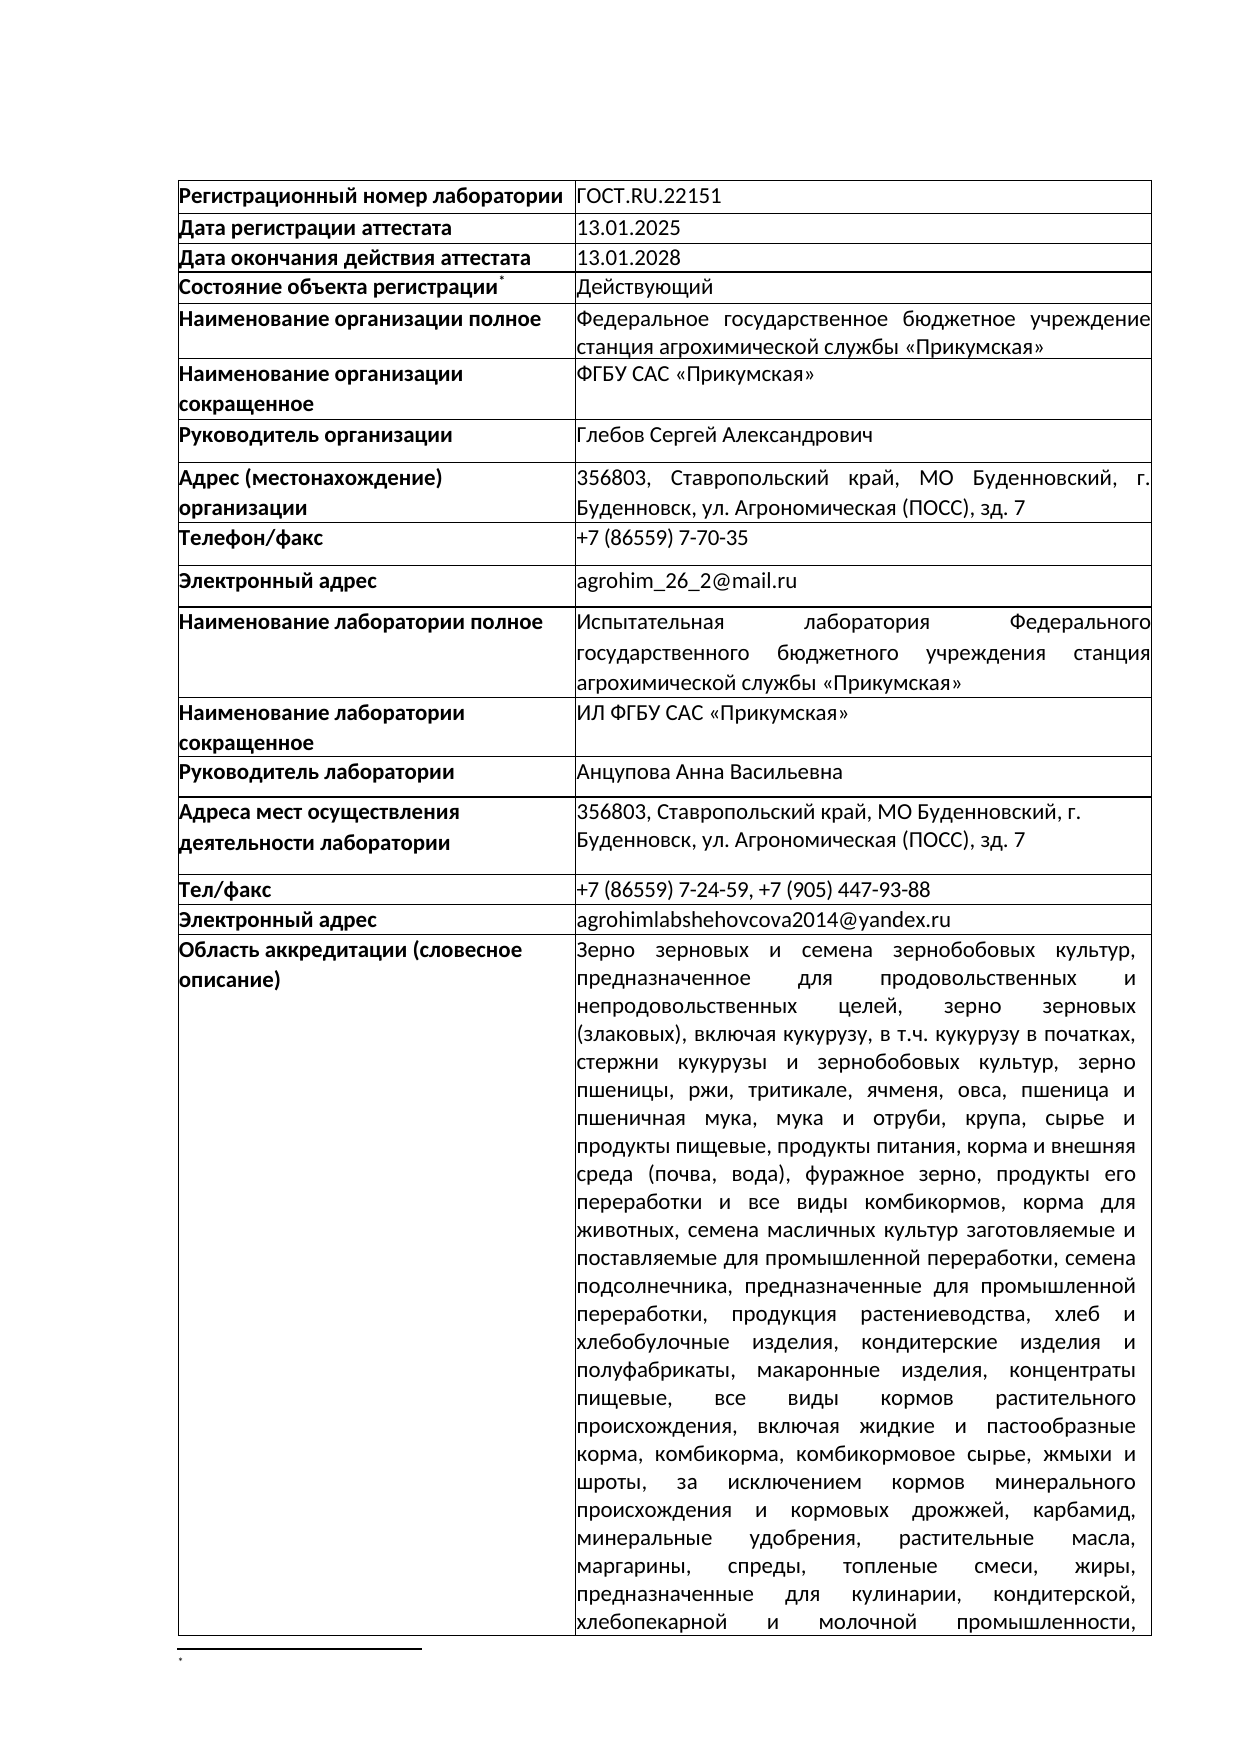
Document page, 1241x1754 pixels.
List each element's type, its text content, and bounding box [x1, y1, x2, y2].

table_cell Глебов Сергей Александрович [576, 420, 1151, 462]
table_cell Наименование организации сокращенное [179, 359, 575, 419]
table_cell 356803, Ставропольский край, МО Буденновский, г. Буденновск, ул. Агрономическая (ПОСС), зд. 7 [576, 798, 1151, 874]
table_cell Тел/факс [179, 875, 575, 904]
table_cell аgrohimlabshehovcova2014@yandex.ru [576, 905, 1151, 934]
table_cell 356803, Ставропольский край, МО Буденновский, г. Буденновск, ул. Агрономическая (ПОСС), зд. 7 [576, 463, 1151, 522]
table_cell Наименование организации полное [179, 304, 575, 358]
table_cell Руководитель организации [179, 420, 575, 462]
table_cell +7 (86559) 7-24-59, +7 (905) 447-93-88 [576, 875, 1151, 904]
table_cell Дата окончания действия аттестата [179, 244, 575, 271]
table_cell ИЛ ФГБУ САС «Прикумская» [576, 698, 1151, 756]
table_cell Руководитель лаборатории [179, 757, 575, 796]
table_cell Состояние объекта регистрации* [179, 273, 575, 303]
table_cell Анцупова Анна Васильевна [576, 757, 1151, 796]
table_cell agrohim_26_2@mail.ru [576, 566, 1151, 606]
table_cell Электронный адрес [179, 566, 575, 606]
table_header Регистрационный номер лаборатории [179, 181, 575, 212]
table_cell Наименование лаборатории полное [179, 608, 575, 697]
table_cell Телефон/факс [179, 523, 575, 565]
table_cell +7 (86559) 7-70-35 [576, 523, 1151, 565]
table_cell Испытательная лаборатория Федерального государственного бюджетного учреждения станция агрохимической службы «Прикумская» [576, 608, 1151, 697]
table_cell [179, 935, 575, 1635]
table_cell 13.01.2025 [576, 214, 1151, 242]
table_cell Адреса мест осуществления деятельности лаборатории [179, 798, 575, 874]
table_header ГОСТ.RU.22151 [576, 181, 1151, 212]
table_cell Адрес (местонахождение) организации [179, 463, 575, 522]
table_cell 13.01.2028 [576, 244, 1151, 271]
table_cell Электронный адрес [179, 905, 575, 934]
table_cell Федеральное государственное бюджетное учреждение станция агрохимической службы «Прикумская» [576, 304, 1151, 358]
table_cell Дата регистрации аттестата [179, 214, 575, 242]
table_cell Действующий [576, 273, 1151, 303]
table_cell Наименование лаборатории сокращенное [179, 698, 575, 756]
table_cell ФГБУ САС «Прикумская» [576, 359, 1151, 419]
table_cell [576, 935, 1151, 1635]
